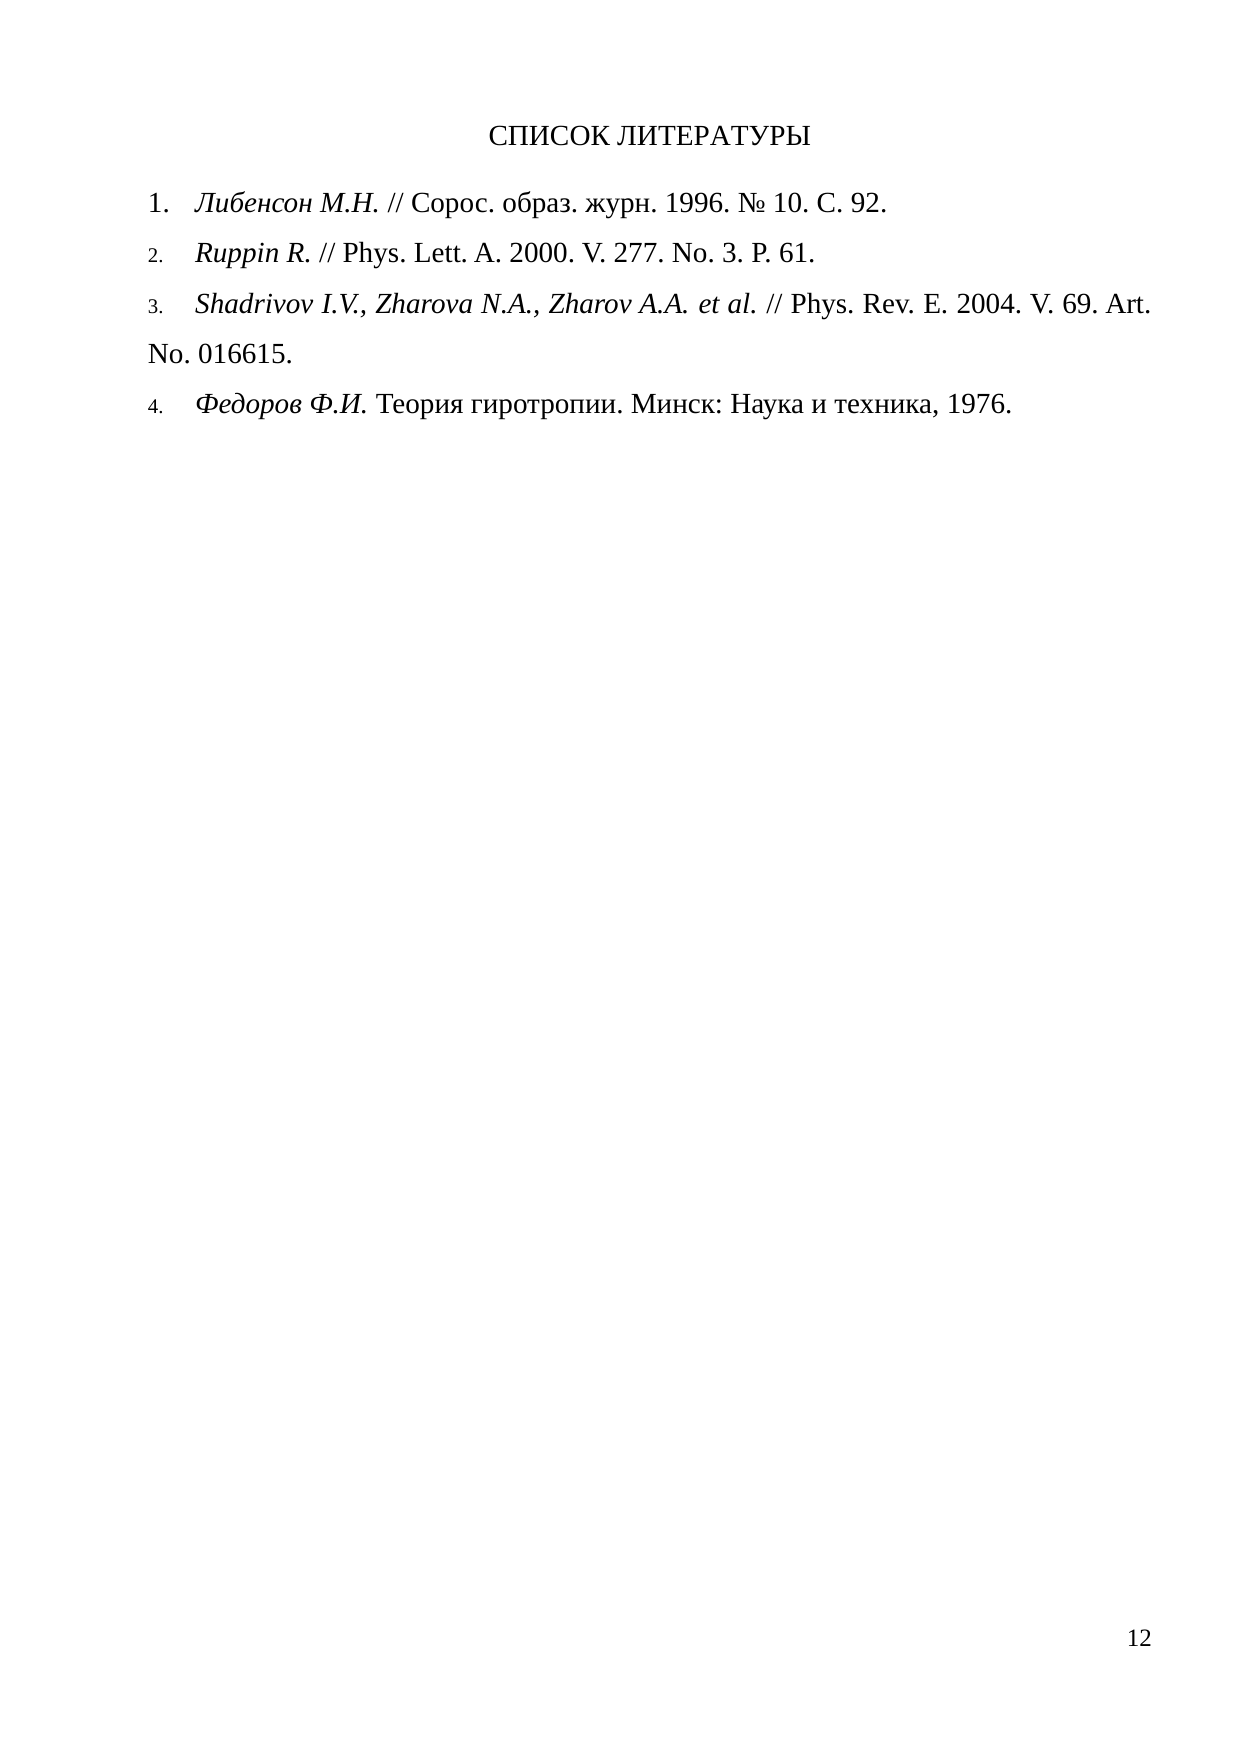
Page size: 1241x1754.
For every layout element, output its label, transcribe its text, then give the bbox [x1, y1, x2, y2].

list Федоров Ф.И. Теория гиротропии. Минск: Наука и техника, 1976. [148, 386, 1152, 420]
list Shadrivov I.V., Zharova N.A., Zharov A.A. et al. // Phys. Rev. E. 2004. V. 69. Art. No. 016615. [148, 286, 1152, 370]
text СПИСОК ЛИТЕРАТУРЫ [148, 118, 1152, 152]
list Ruppin R. // Phys. Lett. A. 2000. V. 277. No. 3. P. 61. [148, 236, 1152, 269]
list Либенсон М.Н. // Сорос. образ. журн. 1996. № 10. С. 92. [148, 185, 1152, 219]
